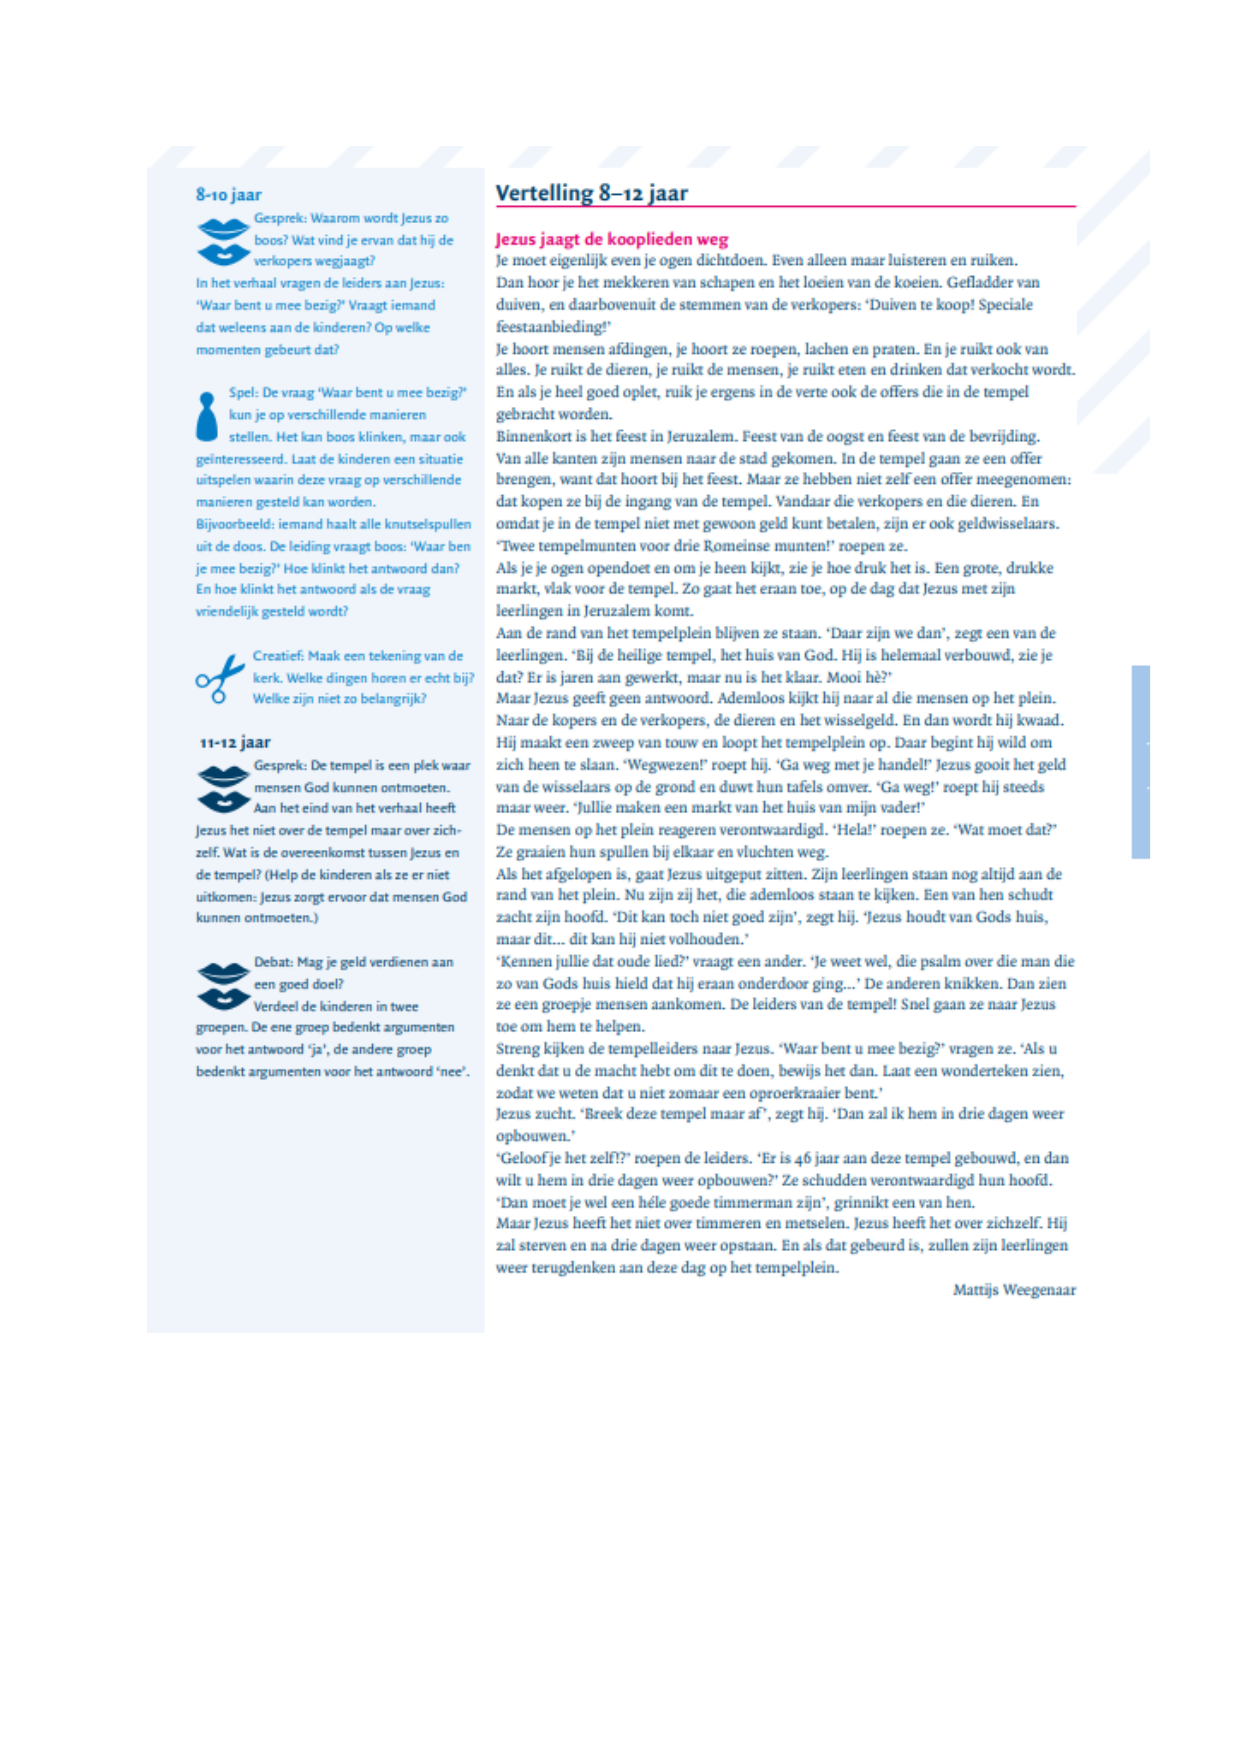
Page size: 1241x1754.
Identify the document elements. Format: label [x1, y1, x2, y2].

picture [146, 146, 1150, 1333]
